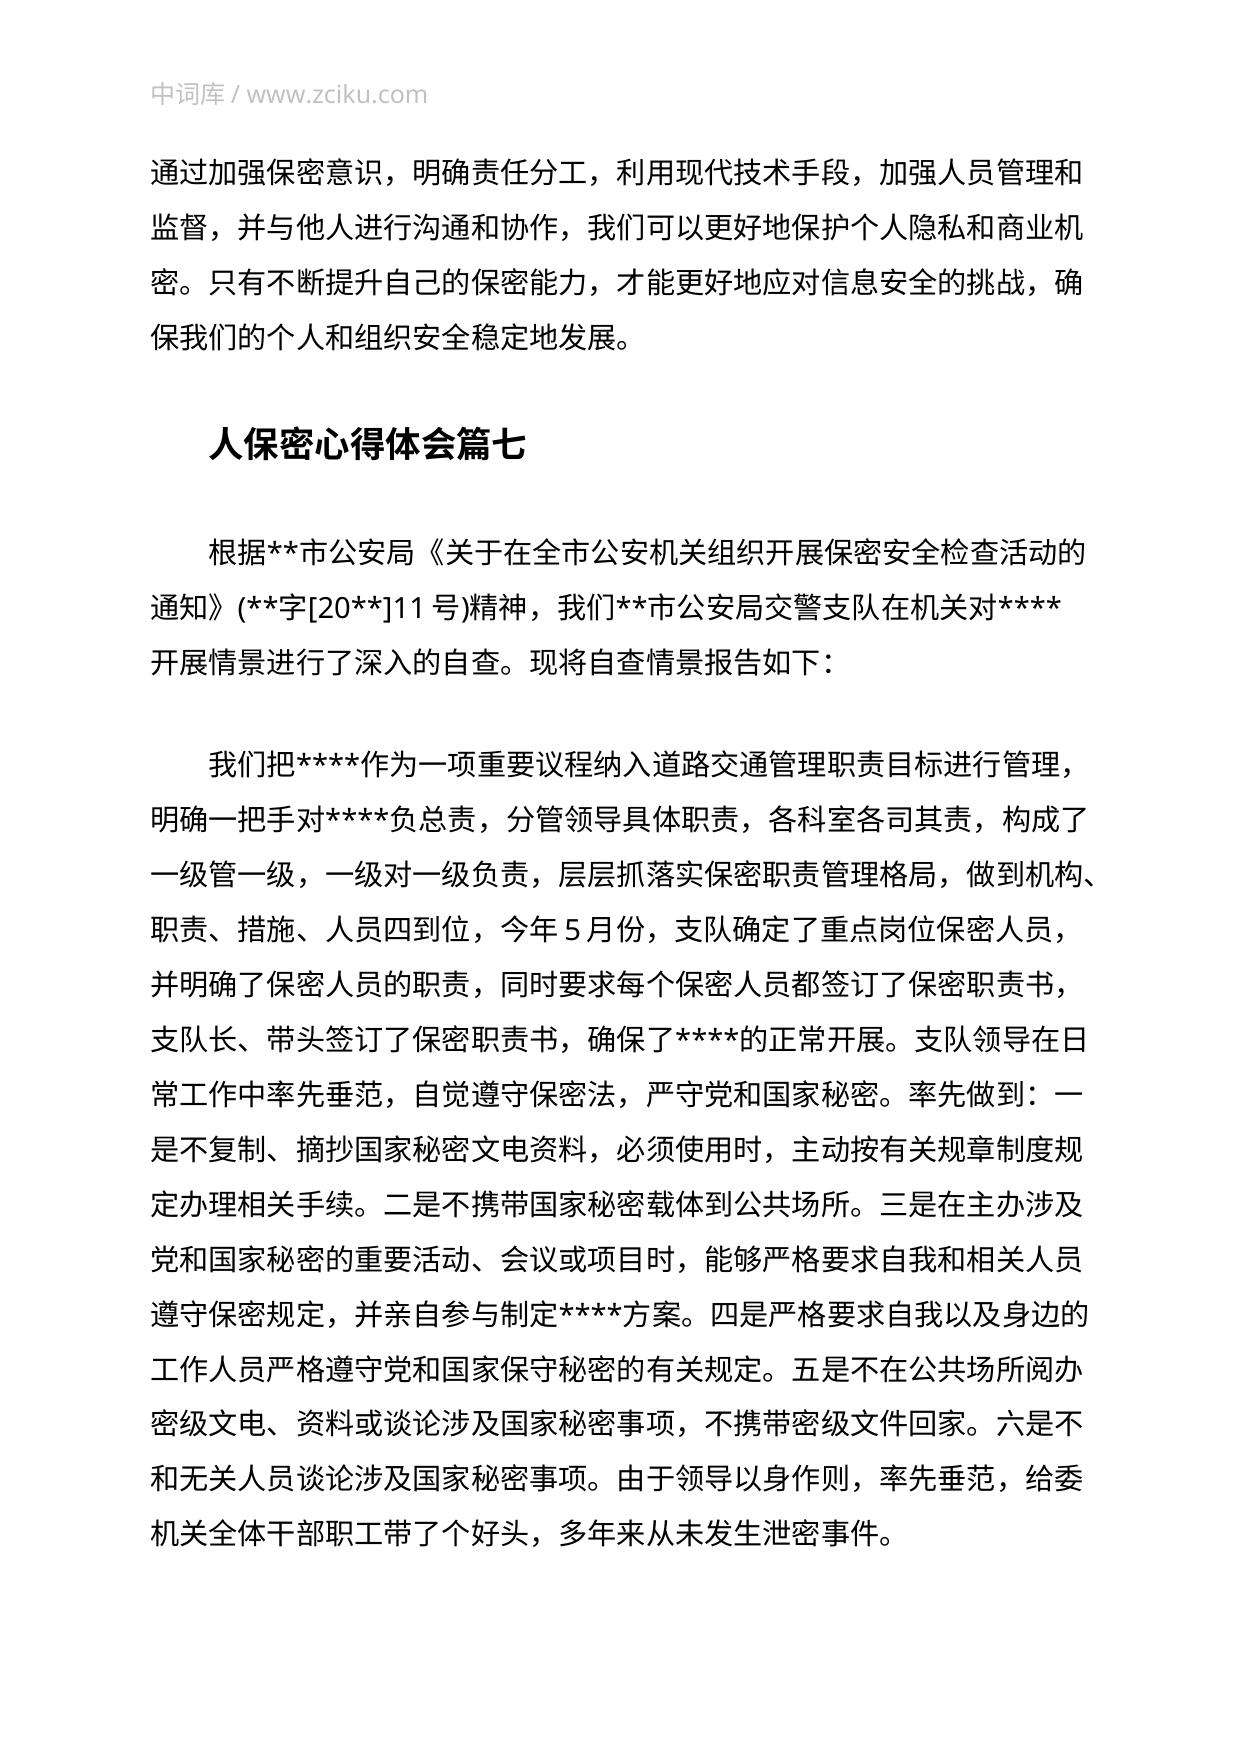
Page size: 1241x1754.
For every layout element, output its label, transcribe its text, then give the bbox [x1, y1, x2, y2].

text 根据**市公安局《关于在全市公安机关组织开展保密安全检查活动的通知》(**字[20**]11号)精神，我们**市公安局交警支队在机关对****开展情景进行了深入的自查。现将自查情景报告如下： [150, 530, 1090, 682]
text 我们把****作为一项重要议程纳入道路交通管理职责目标进行管理，明确一把手对****负总责，分管领导具体职责，各科室各司其责，构成了一级管一级，一级对一级负责，层层抓落实保密职责管理格局，做到机构、职责、措施、人员四到位，今年5月份，支队确定了重点岗位保密人员，并明确了保密人员的职责，同时要求每个保密人员都签订了保密职责书，支队长、带头签订了保密职责书，确保了****的正常开展。支队领导在日常工作中率先垂范，自觉遵守保密法，严守党和国家秘密。率先做到：一是不复制、摘抄国家秘密文电资料，必须使用时，主动按有关规章制度规定办理相关手续。二是不携带国家秘密载体到公共场所。三是在主办涉及党和国家秘密的重要活动、会议或项目时，能够严格要求自我和相关人员遵守保密规定，并亲自参与制定****方案。四是严格要求自我以及身边的工作人员严格遵守党和国家保守秘密的有关规定。五是不在公共场所阅办密级文电、资料或谈论涉及国家秘密事项，不携带密级文件回家。六是不和无关人员谈论涉及国家秘密事项。由于领导以身作则，率先垂范，给委机关全体干部职工带了个好头，多年来从未发生泄密事件。 [150, 742, 1090, 1553]
text 人保密心得体会篇七 [150, 416, 1090, 468]
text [150, 150, 1090, 357]
